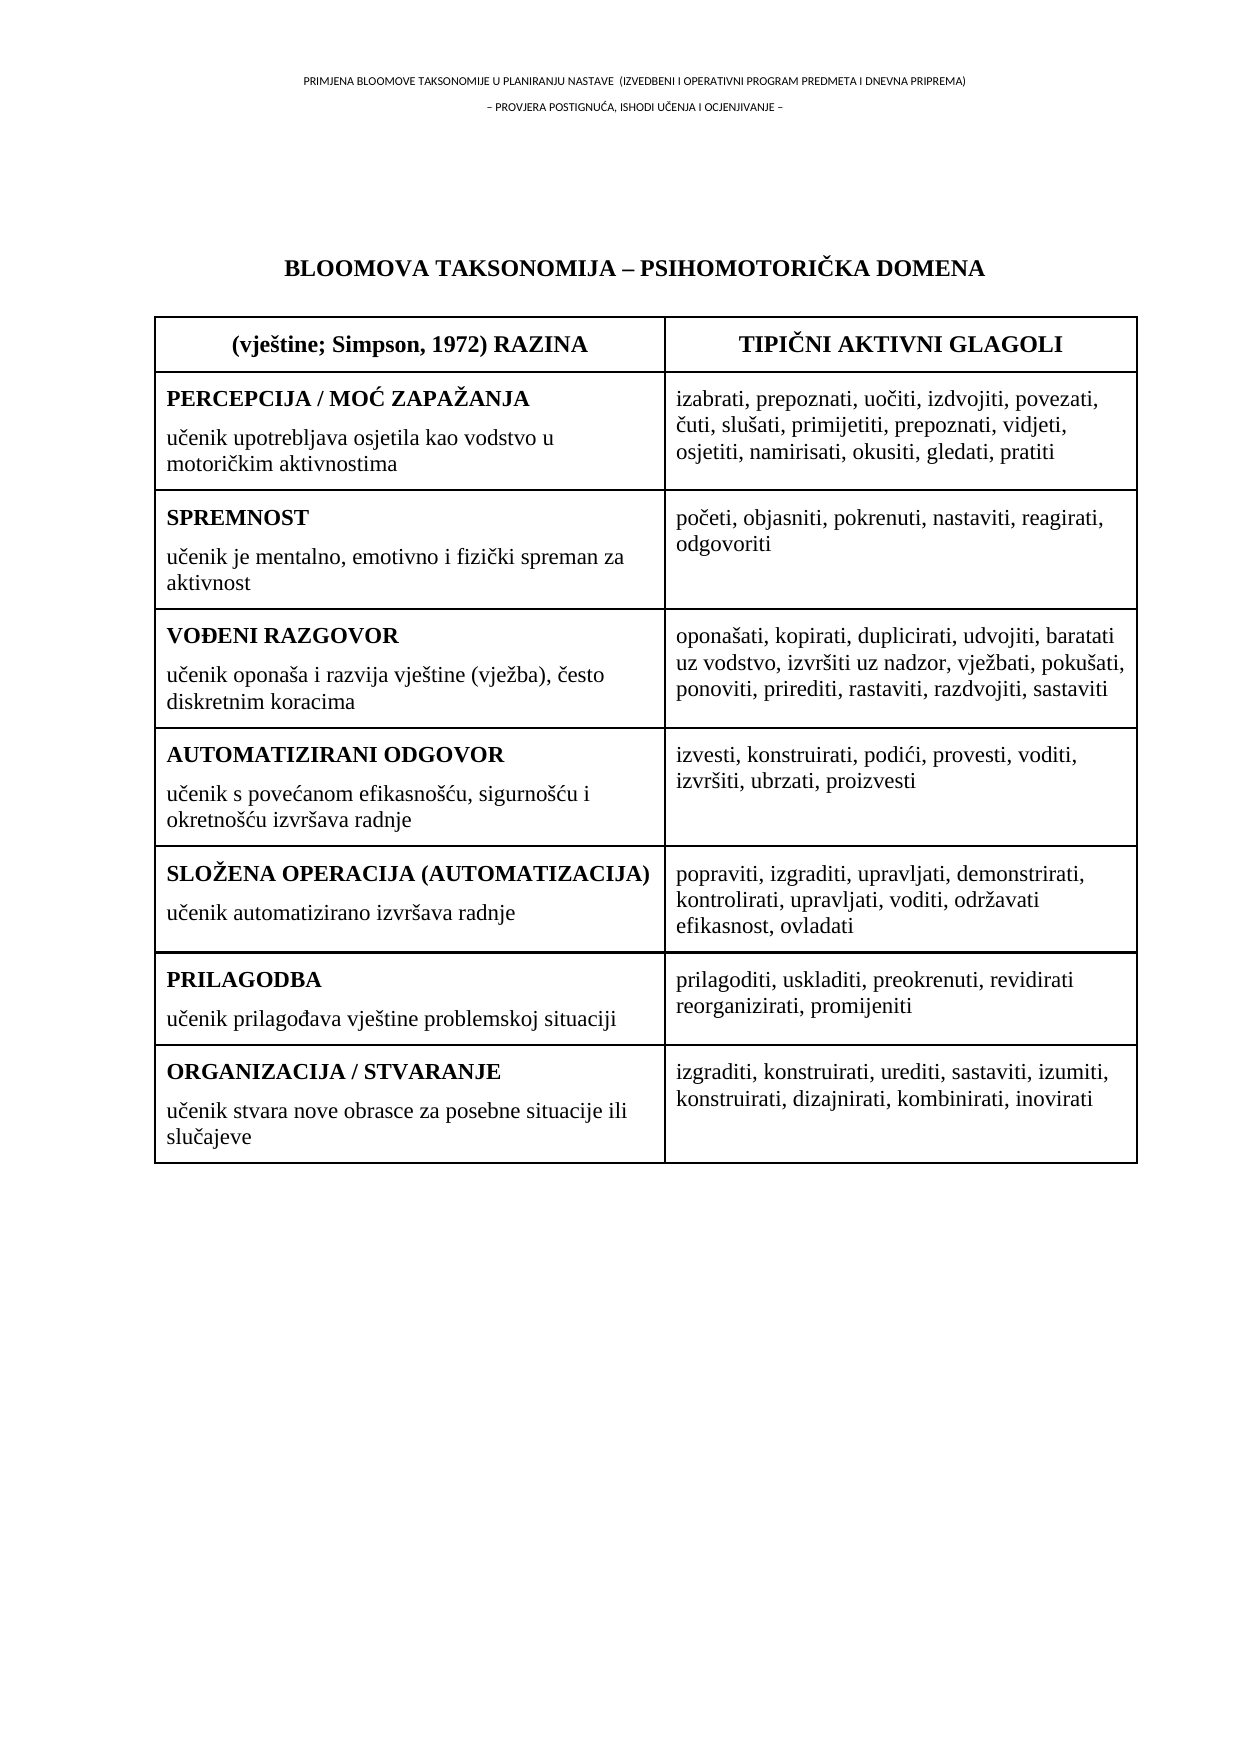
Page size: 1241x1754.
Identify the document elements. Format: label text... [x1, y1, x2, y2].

table_cell izabrati, prepoznati, uočiti, izdvojiti, povezati, čuti, slušati, primijetiti, prepoznati, vidjeti, osjetiti, namirisati, okusiti, gledati, pratiti [666, 373, 1136, 489]
table_cell izvesti, konstruirati, podići, provesti, voditi, izvršiti, ubrzati, proizvesti [666, 729, 1136, 845]
table_cell VOĐENI RAZGOVOR učenik oponaša i razvija vještine (vježba), često diskretnim koracima [156, 610, 664, 727]
table_cell početi, objasniti, pokrenuti, nastaviti, reagirati, odgovoriti [666, 491, 1136, 608]
table_cell prilagoditi, uskladiti, preokrenuti, revidirati reorganizirati, promijeniti [666, 954, 1136, 1044]
table_cell PRILAGODBA učenik prilagođava vještine problemskoj situaciji [156, 954, 664, 1044]
table_cell SLOŽENA OPERACIJA (AUTOMATIZACIJA) učenik automatizirano izvršava radnje [156, 847, 664, 951]
table_cell AUTOMATIZIRANI ODGOVOR učenik s povećanom efikasnošću, sigurnošću i okretnošću izvršava radnje [156, 729, 664, 845]
table_cell popraviti, izgraditi, upravljati, demonstrirati, kontrolirati, upravljati, voditi, održavati efikasnost, ovladati [666, 847, 1136, 951]
table_cell PERCEPCIJA / MOĆ ZAPAŽANJA učenik upotrebljava osjetila kao vodstvo u motoričkim aktivnostima [156, 373, 664, 489]
table_cell ORGANIZACIJA / STVARANJE učenik stvara nove obrasce za posebne situacije ili slučajeve [156, 1046, 664, 1162]
text BLOOMOVA TAKSONOMIJA – PSIHOMOTORIČKA DOMENA [148, 254, 1122, 282]
table_cell oponašati, kopirati, duplicirati, udvojiti, baratati uz vodstvo, izvršiti uz nadzor, vježbati, pokušati, ponoviti, prirediti, rastaviti, razdvojiti, sastaviti [666, 610, 1136, 727]
table_header TIPIČNI AKTIVNI GLAGOLI [666, 318, 1136, 371]
table_cell SPREMNOST učenik je mentalno, emotivno i fizički spreman za aktivnost [156, 491, 664, 608]
table_header (vještine; Simpson, 1972) RAZINA [156, 318, 664, 371]
table_cell izgraditi, konstruirati, urediti, sastaviti, izumiti, konstruirati, dizajnirati, kombinirati, inovirati [666, 1046, 1136, 1162]
